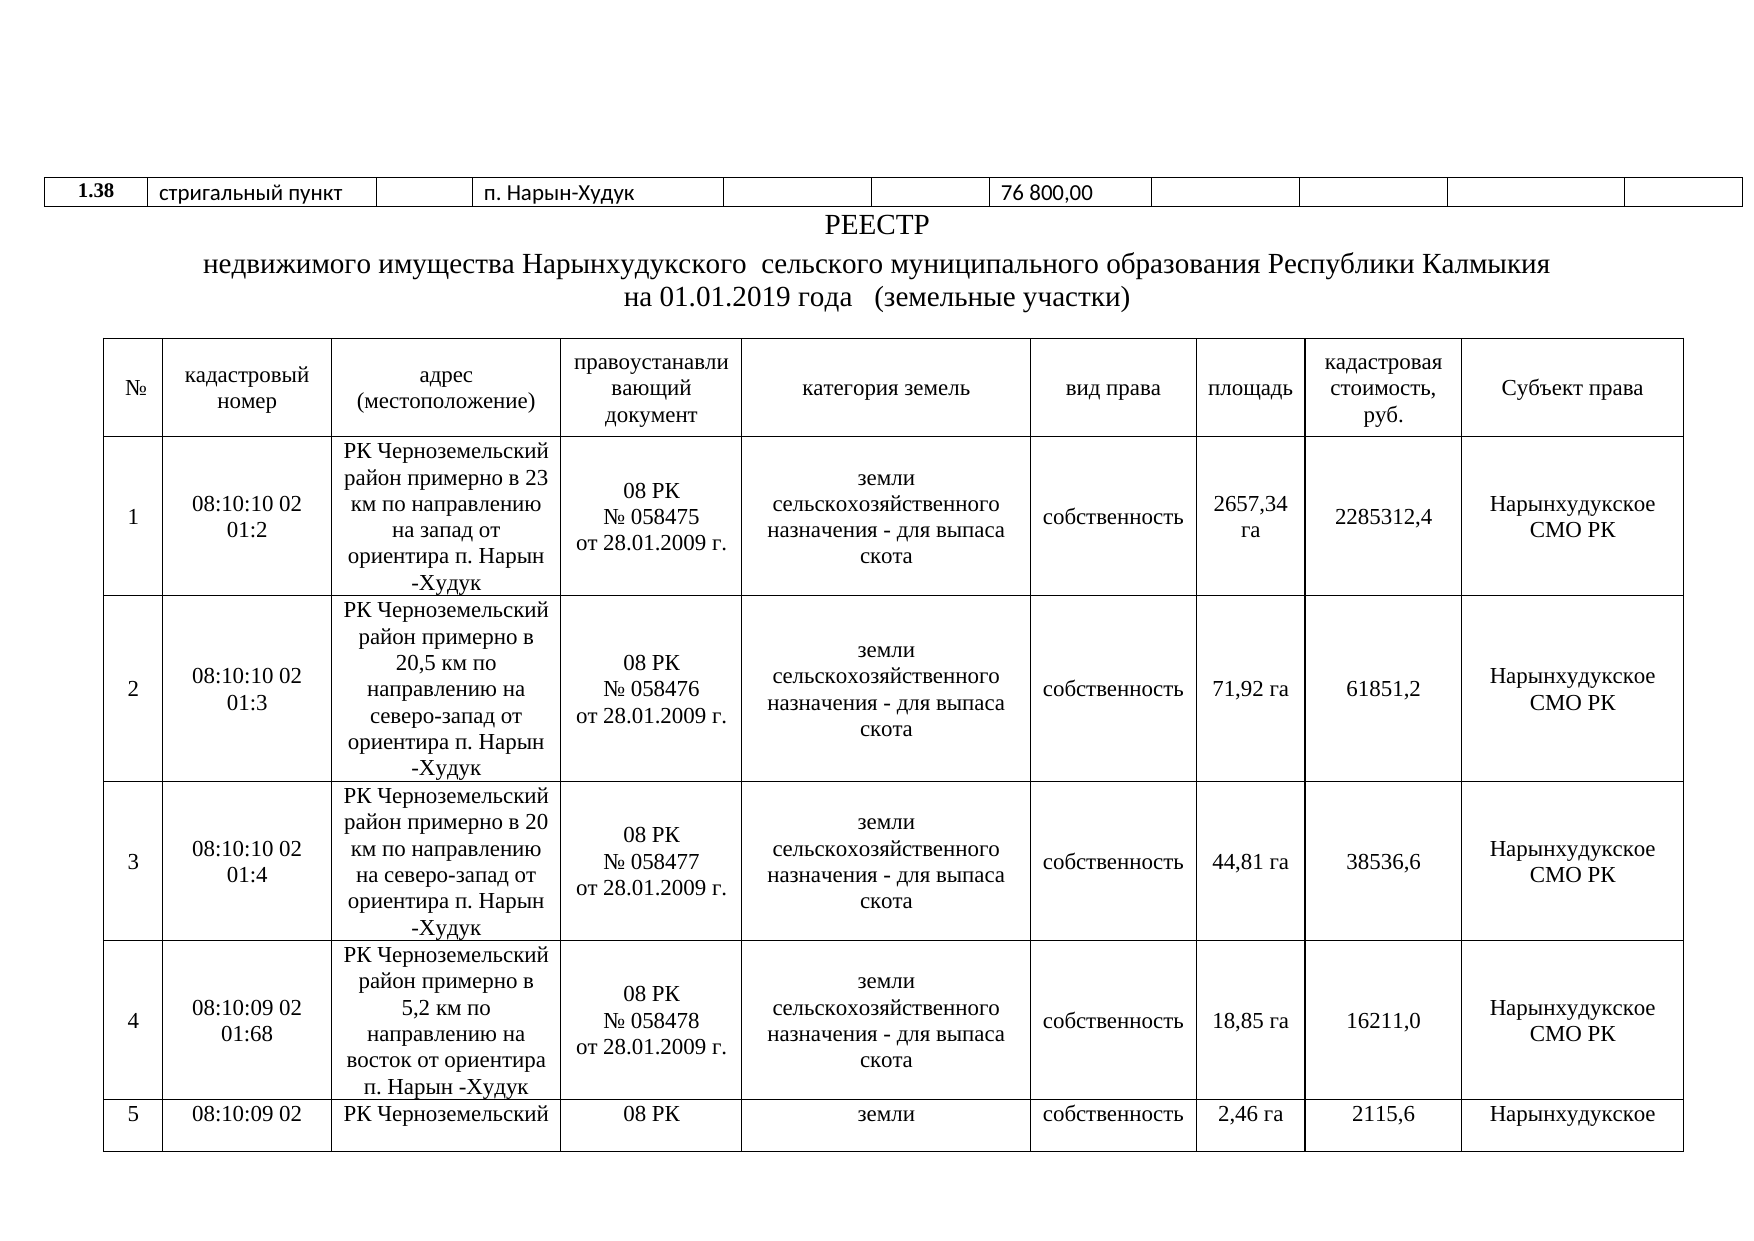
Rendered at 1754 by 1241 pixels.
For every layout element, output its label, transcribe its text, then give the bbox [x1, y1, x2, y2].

table_cell Нарынхудукское СМО РК [1462, 941, 1683, 1099]
table_cell [377, 178, 472, 206]
table_cell собственность [1031, 1100, 1196, 1151]
table_cell Нарынхудукское СМО РК [1462, 596, 1683, 781]
table_cell собственность [1031, 437, 1196, 595]
table_cell 08 РК № 058477 от 28.01.2009 г. [561, 782, 741, 940]
table_cell земли сельскохозяйственного назначения - для выпаса скота [742, 941, 1030, 1099]
text на 01.01.2019 года (земельные участки) [118, 279, 1636, 313]
table_cell [1448, 178, 1624, 206]
table_cell 2285312,4 [1306, 437, 1461, 595]
table_header кадастровый номер [163, 339, 331, 436]
table_header категория земель [742, 339, 1030, 436]
table_cell РК Черноземельский район примерно в 23 км по направлению на запад от ориентира п. Нарын -Худук [332, 437, 560, 595]
table_cell 08:10:10 02 01:2 [163, 437, 331, 595]
table_cell 2115,6 [1306, 1100, 1461, 1151]
table_header кадастровая стоимость, руб. [1306, 339, 1461, 436]
table_cell 44,81 га [1197, 782, 1304, 940]
table_cell РК Черноземельский район примерно в 5,2 км по направлению на восток от ориентира п. Нарын -Худук [332, 941, 560, 1099]
table_cell 5 [104, 1100, 162, 1151]
table_cell собственность [1031, 596, 1196, 781]
table_cell земли сельскохозяйственного назначения - для выпаса скота [742, 437, 1030, 595]
table_cell Нарынхудукское СМО РК [1462, 437, 1683, 595]
table_cell собственность [1031, 782, 1196, 940]
table_cell 1.38 [45, 178, 147, 206]
table_cell 2657,34 га [1197, 437, 1304, 595]
table_cell собственность [1031, 941, 1196, 1099]
text недвижимого имущества Нарынхудукского сельского муниципального образования Республики Калмыкия [118, 246, 1636, 279]
table_cell РК Черноземельский район примерно в 20 км по направлению на северо-запад от ориентира п. Нарын -Худук [332, 782, 560, 940]
table_cell 1 [104, 437, 162, 595]
table_header Субъект права [1462, 339, 1683, 436]
table_cell п. Нарын-Худук [473, 178, 723, 206]
table_header адрес (местоположение) [332, 339, 560, 436]
table_cell 08:10:09 02 01:66 [163, 1100, 331, 1151]
table_cell [724, 178, 871, 206]
table_header вид права [1031, 339, 1196, 436]
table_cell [332, 1100, 560, 1151]
table_header правоустанавливающий документ [561, 339, 741, 436]
table_cell 2,46 га [1197, 1100, 1304, 1151]
table_cell 2 [104, 596, 162, 781]
table_cell 08 РК № 058475 от 28.01.2009 г. [561, 437, 741, 595]
table_cell 38536,6 [1306, 782, 1461, 940]
table_cell стригальный пункт [148, 178, 376, 206]
table_cell [1300, 178, 1447, 206]
table_cell [872, 178, 989, 206]
table_cell [1152, 178, 1299, 206]
text РЕЕСТР [118, 207, 1636, 241]
table_cell земли сельскохозяйственного назначения - для выпаса скота [742, 596, 1030, 781]
table_cell 4 [104, 941, 162, 1099]
table_cell 61851,2 [1306, 596, 1461, 781]
table_cell 08 РК № 058476 от 28.01.2009 г. [561, 596, 741, 781]
table_cell Нарынхудукское СМО РК [1462, 782, 1683, 940]
table_cell земли сельскохозяйственного назначения - для выпаса скота [742, 782, 1030, 940]
table_cell 08:10:09 02 01:68 [163, 941, 331, 1099]
table_cell [1625, 178, 1742, 206]
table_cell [1462, 1100, 1683, 1151]
table_cell 76 800,00 [990, 178, 1151, 206]
table_cell 08:10:10 02 01:4 [163, 782, 331, 940]
table_cell 08:10:10 02 01:3 [163, 596, 331, 781]
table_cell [561, 1100, 741, 1151]
table_cell 08 РК № 058478 от 28.01.2009 г. [561, 941, 741, 1099]
table_header площадь [1197, 339, 1304, 436]
table_cell 16211,0 [1306, 941, 1461, 1099]
table_cell 3 [104, 782, 162, 940]
table_cell РК Черноземельский район примерно в 20,5 км по направлению на северо-запад от ориентира п. Нарын -Худук [332, 596, 560, 781]
table_cell 18,85 га [1197, 941, 1304, 1099]
table_header № [104, 339, 162, 436]
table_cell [742, 1100, 1030, 1151]
table_cell 71,92 га [1197, 596, 1304, 781]
